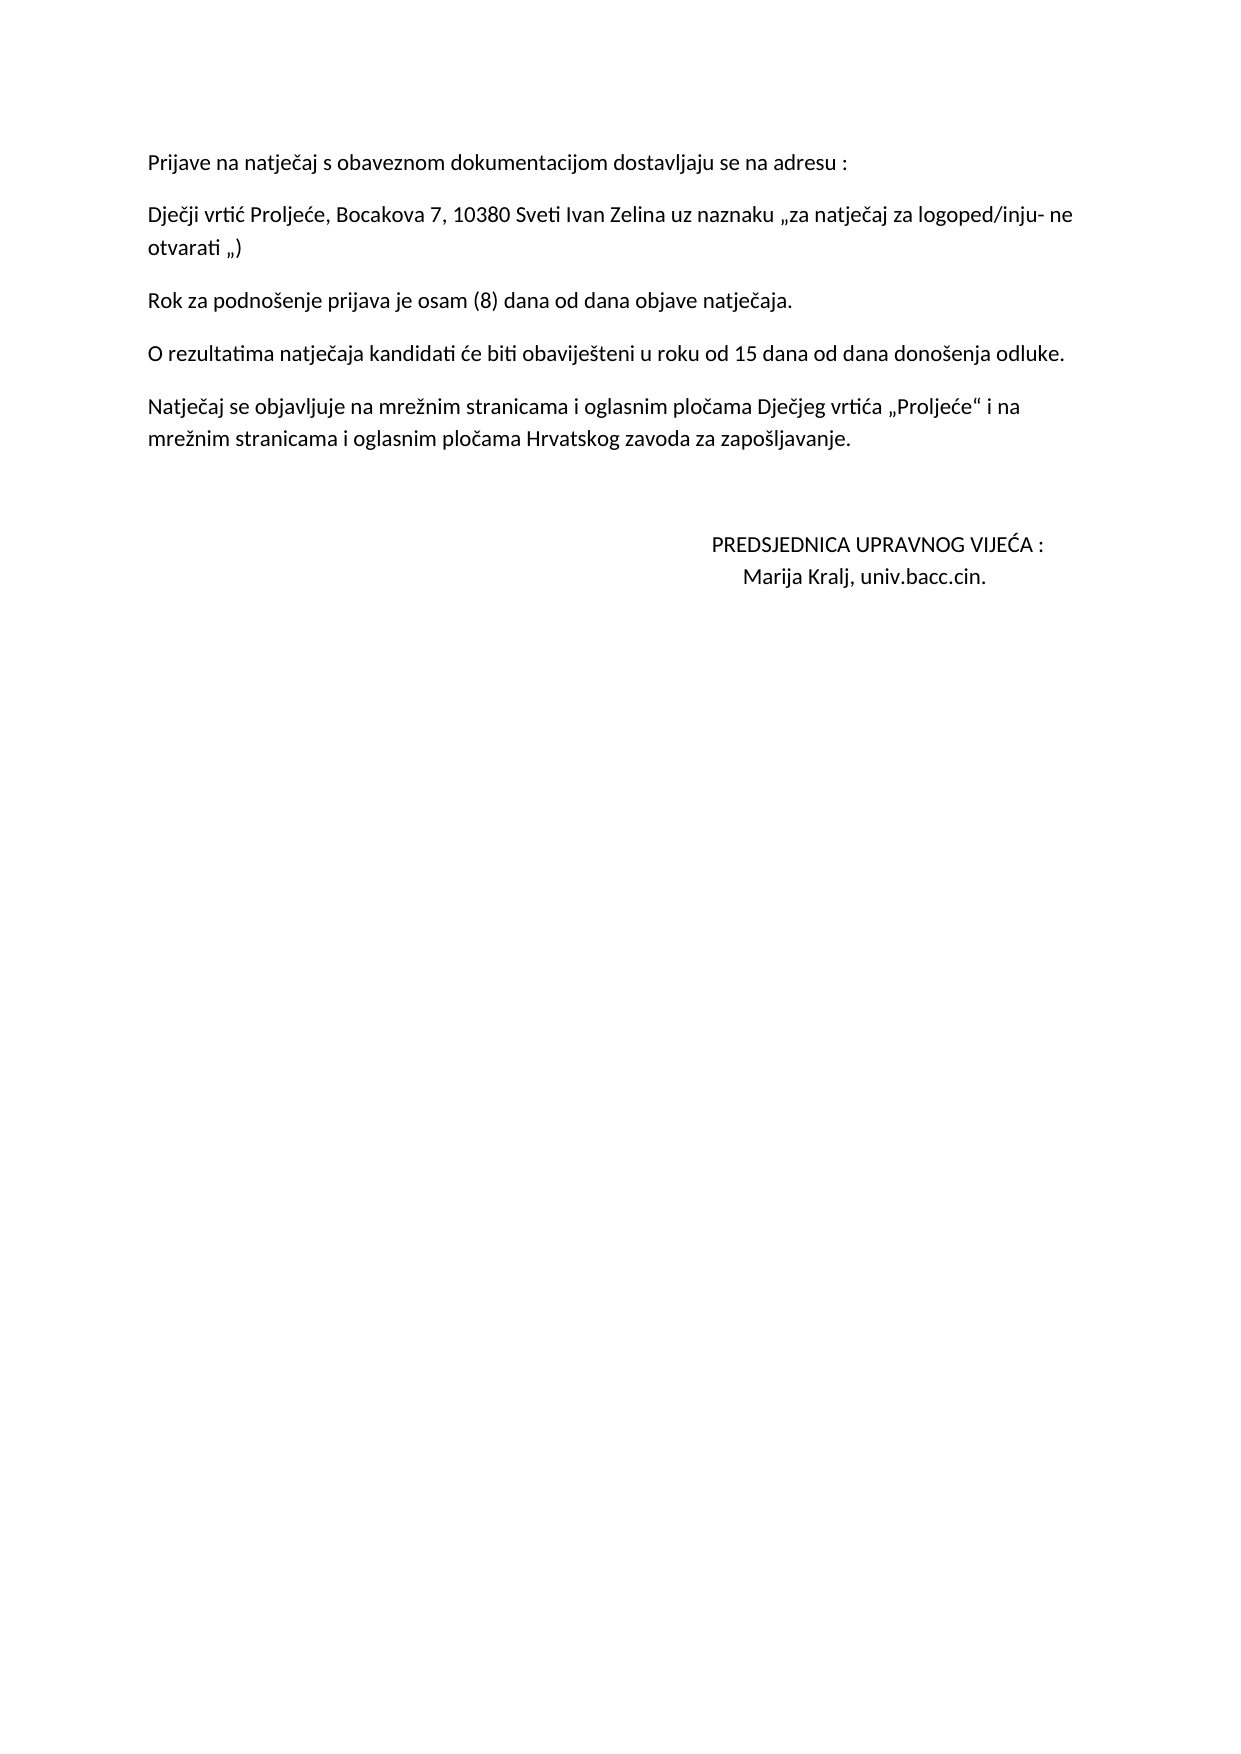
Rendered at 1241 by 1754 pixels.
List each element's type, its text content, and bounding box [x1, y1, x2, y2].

text Marija Kralj, univ.bacc.cin. [148, 562, 1093, 590]
text Prijave na natječaj s obaveznom dokumentacijom dostavljaju se na adresu : [148, 148, 1093, 176]
text Natječaj se objavljuje na mrežnim stranicama i oglasnim pločama Dječjeg vrtića „Proljeće“ i na mrežnim stranicama i oglasnim pločama Hrvatskog zavoda za zapošljavanje. [148, 392, 1093, 452]
text Dječji vrtić Proljeće, Bocakova 7, 10380 Sveti Ivan Zelina uz naznaku „za natječaj za logoped/inju- ne otvarati „) [148, 201, 1093, 261]
text PREDSJEDNICA UPRAVNOG VIJEĆA : [148, 530, 1093, 558]
text Rok za podnošenje prijava je osam (8) dana od dana objave natječaja. [148, 286, 1093, 314]
text O rezultatima natječaja kandidati će biti obaviješteni u roku od 15 dana od dana donošenja odluke. [148, 339, 1093, 367]
